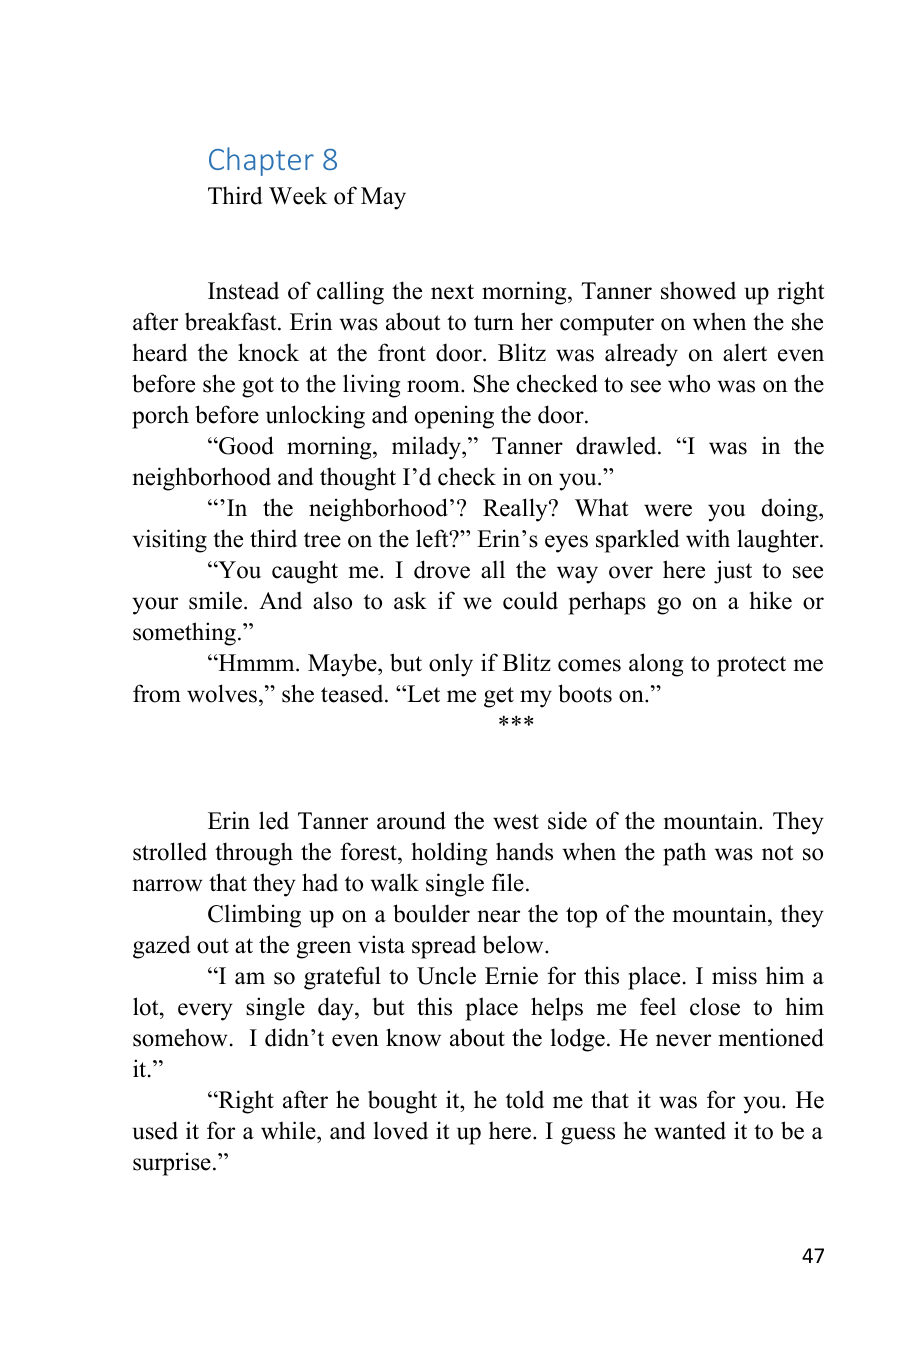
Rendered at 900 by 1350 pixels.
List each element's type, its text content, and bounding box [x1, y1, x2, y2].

text Instead of calling the next morning, Tanner showed up right after breakfast. Erin was about to turn her computer on when the she heard the knock at the front door. Blitz was already on alert even before she got to the living room. She checked to see who was on the porch before unlocking and opening the door. [132, 276, 825, 429]
text *** [132, 711, 825, 739]
text Climbing up on a boulder near the top of the mountain, they gazed out at the green vista spread below. [132, 899, 825, 959]
text Third Week of May [132, 181, 825, 210]
text “Hmmm. Maybe, but only if Blitz comes along to protect me from wolves,” she teased. “Let me get my boots on.” [132, 648, 825, 708]
text “Right after he bought it, he told me that it was for you. He used it for a while, and loved it up here. I guess he wanted it to be a surprise.” [132, 1085, 825, 1176]
subtitle Chapter 8 [132, 137, 825, 178]
text “I am so grateful to Uncle Ernie for this place. I miss him a lot, every single day, but this place helps me feel close to him somehow. I didn’t even know about the lodge. He never mentioned it.” [132, 961, 825, 1083]
text “’In the neighborhood’? Really? What were you doing, visiting the third tree on the left?” Erin’s eyes sparkled with laughter. [132, 493, 825, 553]
text Erin led Tanner around the west side of the mountain. They strolled through the forest, holding hands when the path was not so narrow that they had to walk single file. [132, 806, 825, 897]
text “You caught me. I drove all the way over here just to see your smile. And also to ask if we could perhaps go on a hike or something.” [132, 555, 825, 646]
text “Good morning, milady,” Tanner drawled. “I was in the neighborhood and thought I’d check in on you.” [132, 431, 825, 491]
